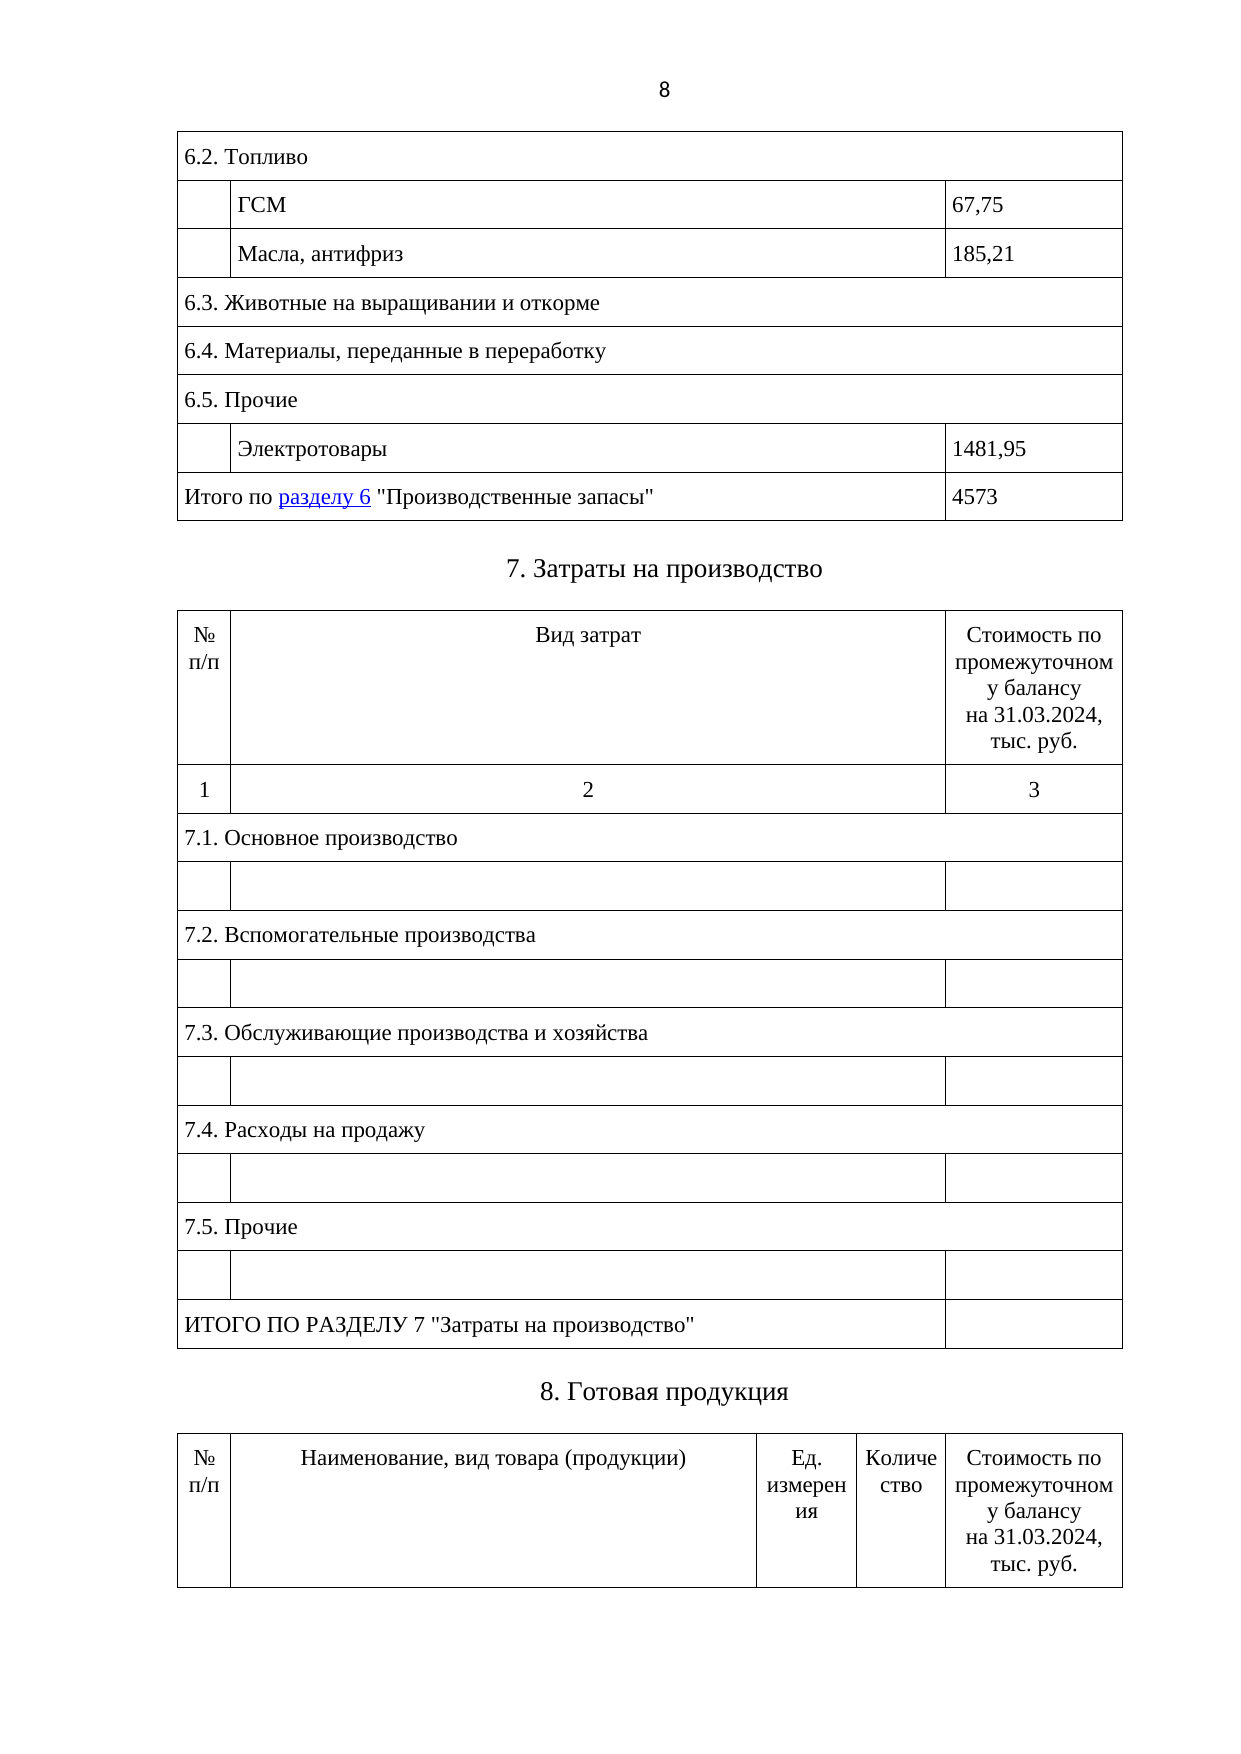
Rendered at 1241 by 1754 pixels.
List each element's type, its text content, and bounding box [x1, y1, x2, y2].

table_cell [231, 1154, 945, 1202]
table_cell 4573 [946, 473, 1122, 520]
table_cell 67,75 [946, 181, 1122, 228]
table_cell ГСМ [231, 181, 945, 228]
table_header Количество [857, 1434, 945, 1587]
table_cell 7.5. Прочие [178, 1203, 1122, 1250]
table_header Наименование, вид товара (продукции) [231, 1434, 756, 1587]
table_cell 7.4. Расходы на продажу [178, 1106, 1122, 1153]
table_header Стоимость по промежуточному балансу на 31.03.2024, тыс. руб. [946, 611, 1122, 764]
table_cell [178, 229, 230, 277]
table_cell 6.5. Прочие [178, 375, 1122, 423]
table_cell [946, 960, 1122, 1007]
table_cell ИТОГО ПО РАЗДЕЛУ 7 "Затраты на производство" [178, 1300, 945, 1348]
table_cell 6.3. Животные на выращивании и откорме [178, 278, 1122, 326]
table_header Вид затрат [231, 611, 945, 764]
table_header Ед. измерения [757, 1434, 856, 1587]
table_header № п/п [178, 1434, 230, 1587]
table_cell Итого по разделу 6 "Производственные запасы" [178, 473, 945, 520]
table_cell [178, 1251, 230, 1299]
table_cell 1481,95 [946, 424, 1122, 472]
table_cell 2 [231, 765, 945, 813]
table_cell [946, 1300, 1122, 1348]
table_cell 1 [178, 765, 230, 813]
table_cell 7.1. Основное производство [178, 814, 1122, 861]
table_cell [178, 424, 230, 472]
table_cell 6.2. Топливо [178, 132, 1122, 180]
table_cell Масла, антифриз [231, 229, 945, 277]
table_cell [946, 1154, 1122, 1202]
table_cell [946, 862, 1122, 910]
table_cell 6.4. Материалы, переданные в переработку [178, 327, 1122, 374]
table_cell [178, 181, 230, 228]
table_cell 185,21 [946, 229, 1122, 277]
table_cell [178, 1154, 230, 1202]
table_header № п/п [178, 611, 230, 764]
table_cell [178, 862, 230, 910]
table_cell [946, 1251, 1122, 1299]
table_header Стоимость по промежуточному балансу на 31.03.2024, тыс. руб. [946, 1434, 1122, 1587]
table_cell [231, 1251, 945, 1299]
table_cell [178, 1057, 230, 1104]
table_cell 7.2. Вспомогательные производства [178, 911, 1122, 958]
text 7. Затраты на производство [177, 552, 1152, 583]
table_cell [946, 1057, 1122, 1104]
table_cell [231, 862, 945, 910]
text 8. Готовая продукция [177, 1375, 1152, 1406]
table_cell [231, 960, 945, 1007]
table_cell 3 [946, 765, 1122, 813]
table_cell 7.3. Обслуживающие производства и хозяйства [178, 1008, 1122, 1056]
table_cell [178, 960, 230, 1007]
table_cell Электротовары [231, 424, 945, 472]
table_cell [231, 1057, 945, 1104]
